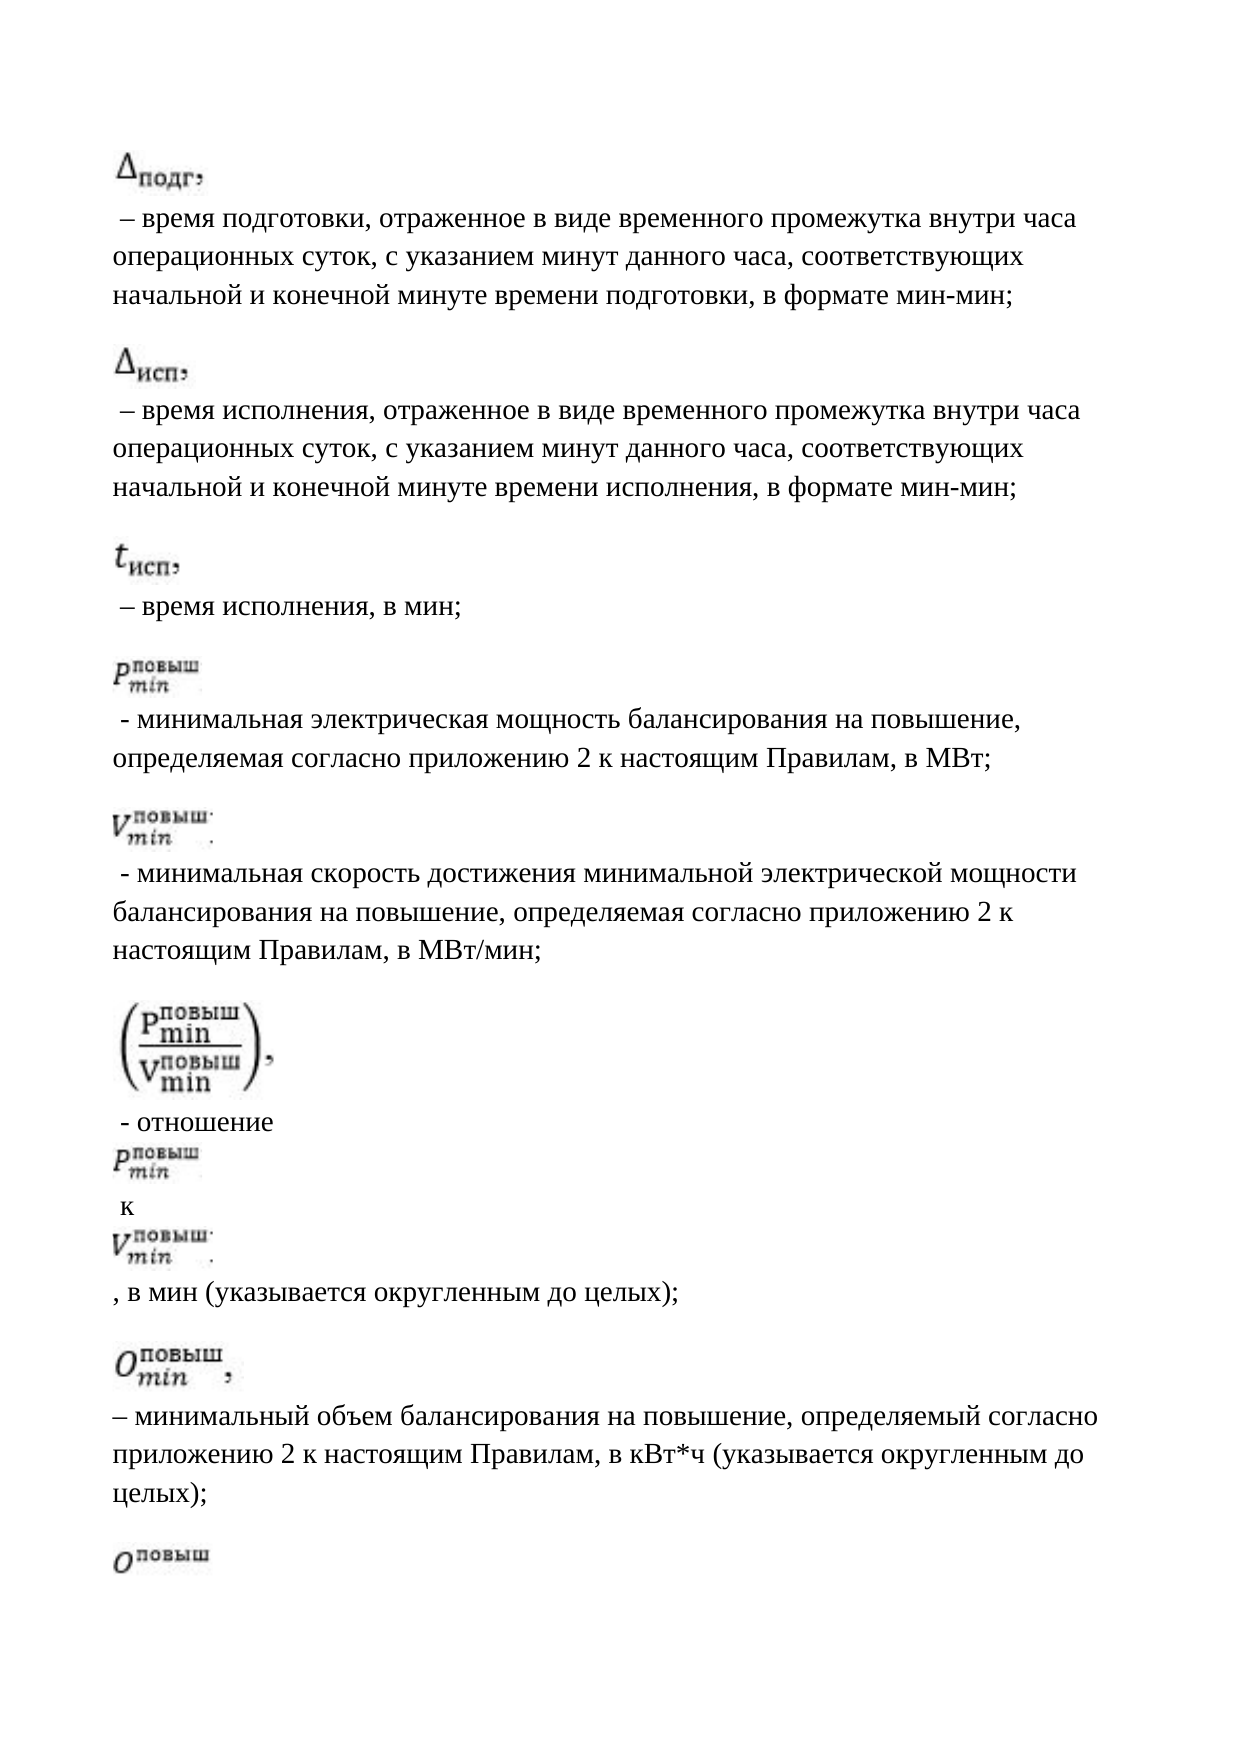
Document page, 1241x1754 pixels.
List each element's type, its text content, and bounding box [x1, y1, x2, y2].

text – время подготовки, отраженное в виде временного промежутка внутри часа операционных суток, с указанием минут данного часа, соответствующих начальной и конечной минуте времени подготовки, в формате мин-мин; [112, 200, 1128, 341]
text – время исполнения, отраженное в виде временного промежутка внутри часа операционных суток, с указанием минут данного часа, соответствующих начальной и конечной минуте времени исполнения, в формате мин-мин; [112, 392, 1128, 533]
picture [112, 1226, 213, 1271]
text – минимальный объем балансирования на повышение, определяемый согласно приложению 2 к настоящим Правилам, в кВт*ч (указывается округленным до целых); [112, 1398, 1128, 1538]
picture [112, 536, 190, 585]
picture [112, 1542, 215, 1584]
text - минимальная электрическая мощность балансирования на повышение, определяемая согласно приложению 2 к настоящим Правилам, в МВт; [112, 702, 1128, 804]
picture [112, 1341, 244, 1394]
picture [112, 344, 196, 389]
picture [112, 1142, 203, 1184]
text – время исполнения, в мин; [112, 588, 1128, 652]
picture [112, 807, 213, 852]
picture [112, 150, 209, 196]
text к [112, 1188, 1128, 1221]
text - отношение [112, 1104, 1128, 1137]
text , в мин (указывается округленным до целых); [112, 1274, 1128, 1338]
picture [112, 1000, 275, 1100]
text - минимальная скорость достижения минимальной электрической мощности балансирования на повышение, определяемая согласно приложению 2 к настоящим Правилам, в МВт/мин; [112, 855, 1128, 996]
picture [112, 656, 203, 698]
